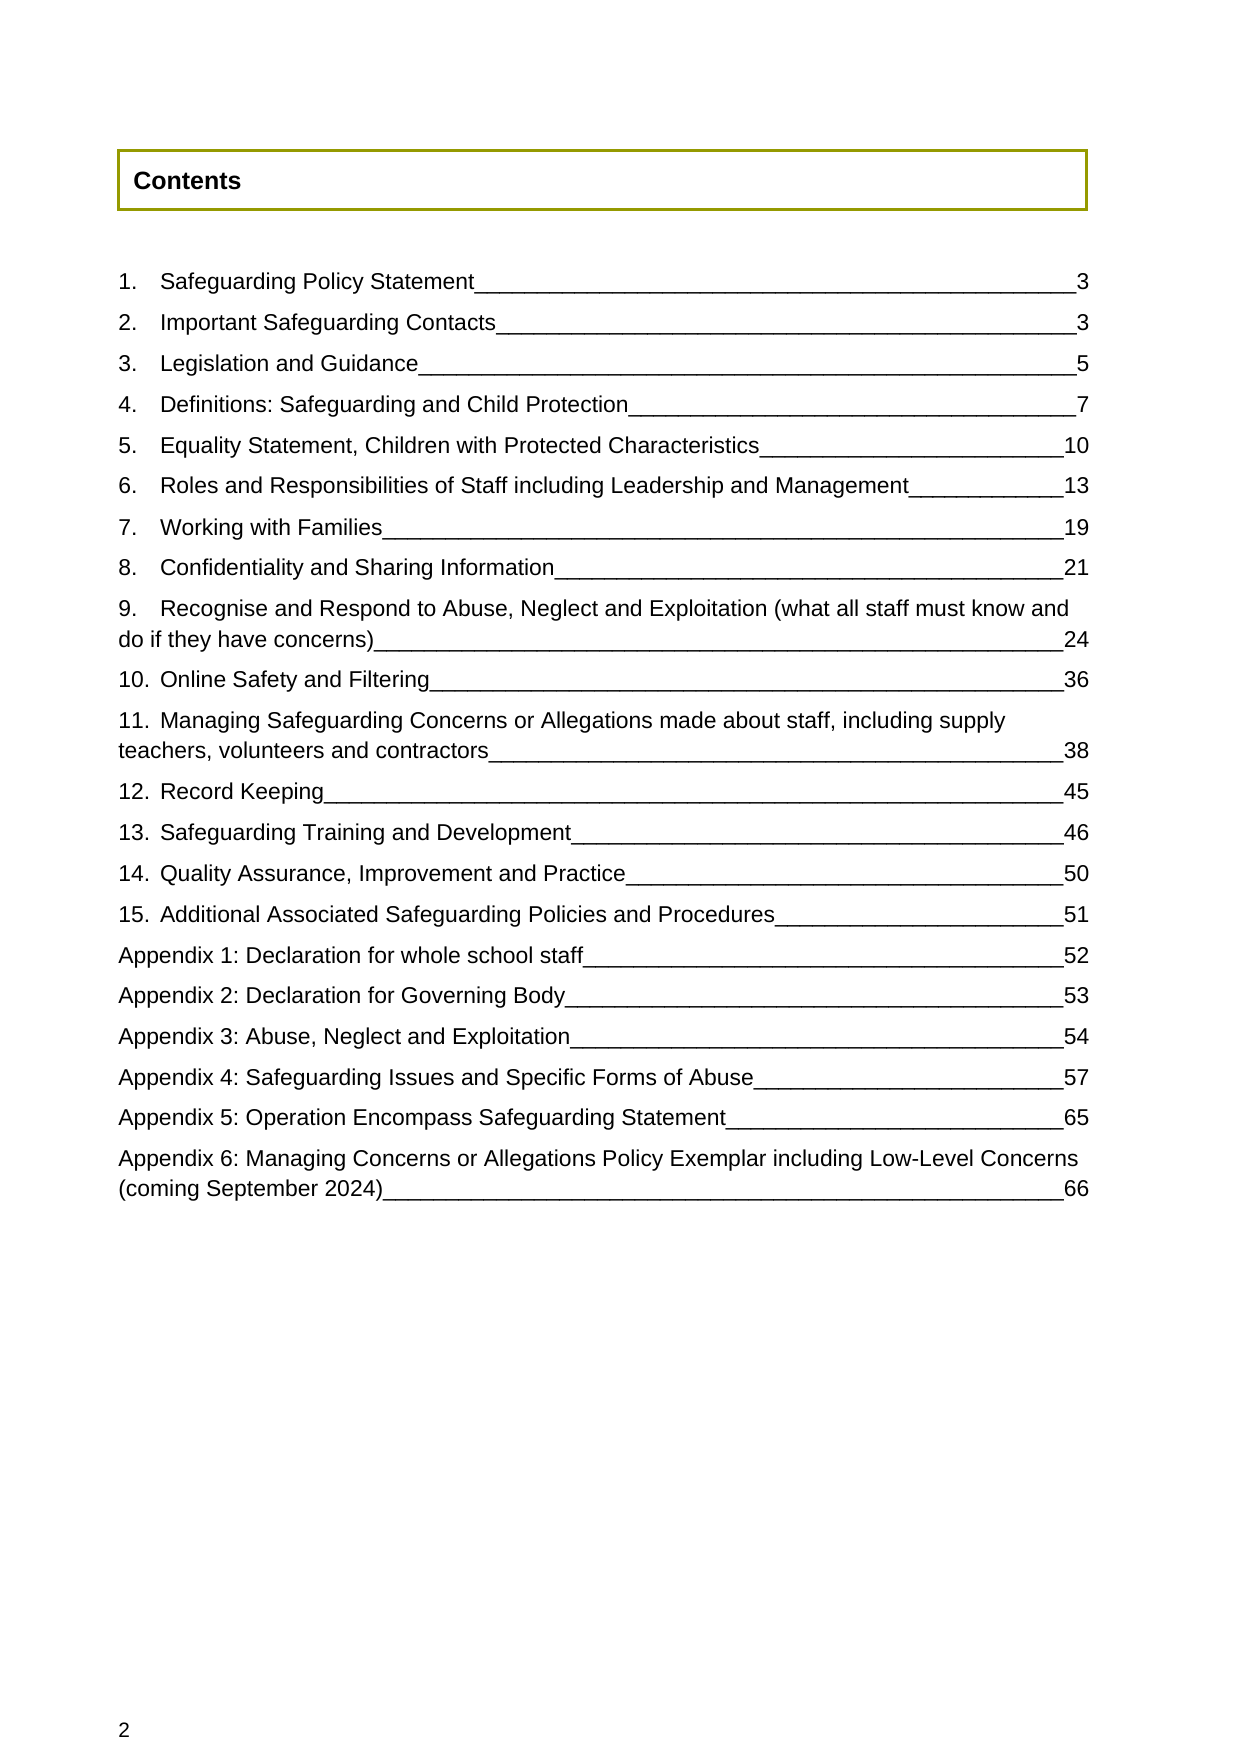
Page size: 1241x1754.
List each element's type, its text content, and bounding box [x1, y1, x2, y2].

text 4. Definitions: Safeguarding and Child Protection 7 [118, 391, 1090, 417]
text 13. Safeguarding Training and Development 46 [118, 819, 1090, 845]
text 11. Managing Safeguarding Concerns or Allegations made about staff, including supply teachers, volunteers and contractors 38 [118, 707, 1090, 764]
text 3. Legislation and Guidance 5 [118, 350, 1090, 376]
text Appendix 3: Abuse, Neglect and Exploitation 54 [118, 1023, 1090, 1049]
text 9. Recognise and Respond to Abuse, Neglect and Exploitation (what all staff must know and do if they have concerns) 24 [118, 595, 1090, 652]
text 14. Quality Assurance, Improvement and Practice 50 [118, 860, 1090, 886]
text 5. Equality Statement, Children with Protected Characteristics 10 [118, 432, 1090, 458]
text 12. Record Keeping 45 [118, 778, 1090, 804]
text Appendix 1: Declaration for whole school staff 52 [118, 942, 1090, 968]
text Appendix 2: Declaration for Governing Body 53 [118, 982, 1090, 1009]
text Appendix 5: Operation Encompass Safeguarding Statement 65 [118, 1104, 1090, 1131]
text Appendix 6: Managing Concerns or Allegations Policy Exemplar including Low-Level Concerns (coming September 2024) 66 [118, 1145, 1090, 1201]
text 10. Online Safety and Filtering 36 [118, 666, 1090, 692]
text 6. Roles and Responsibilities of Staff including Leadership and Management 13 [118, 472, 1090, 499]
text 1. Safeguarding Policy Statement 3 [118, 268, 1090, 294]
text 2. Important Safeguarding Contacts 3 [118, 309, 1090, 335]
text 8. Confidentiality and Sharing Information 21 [118, 554, 1090, 581]
text 7. Working with Families 19 [118, 513, 1090, 540]
text 15. Additional Associated Safeguarding Policies and Procedures 51 [118, 901, 1090, 927]
text Appendix 4: Safeguarding Issues and Specific Forms of Abuse 57 [118, 1063, 1090, 1090]
